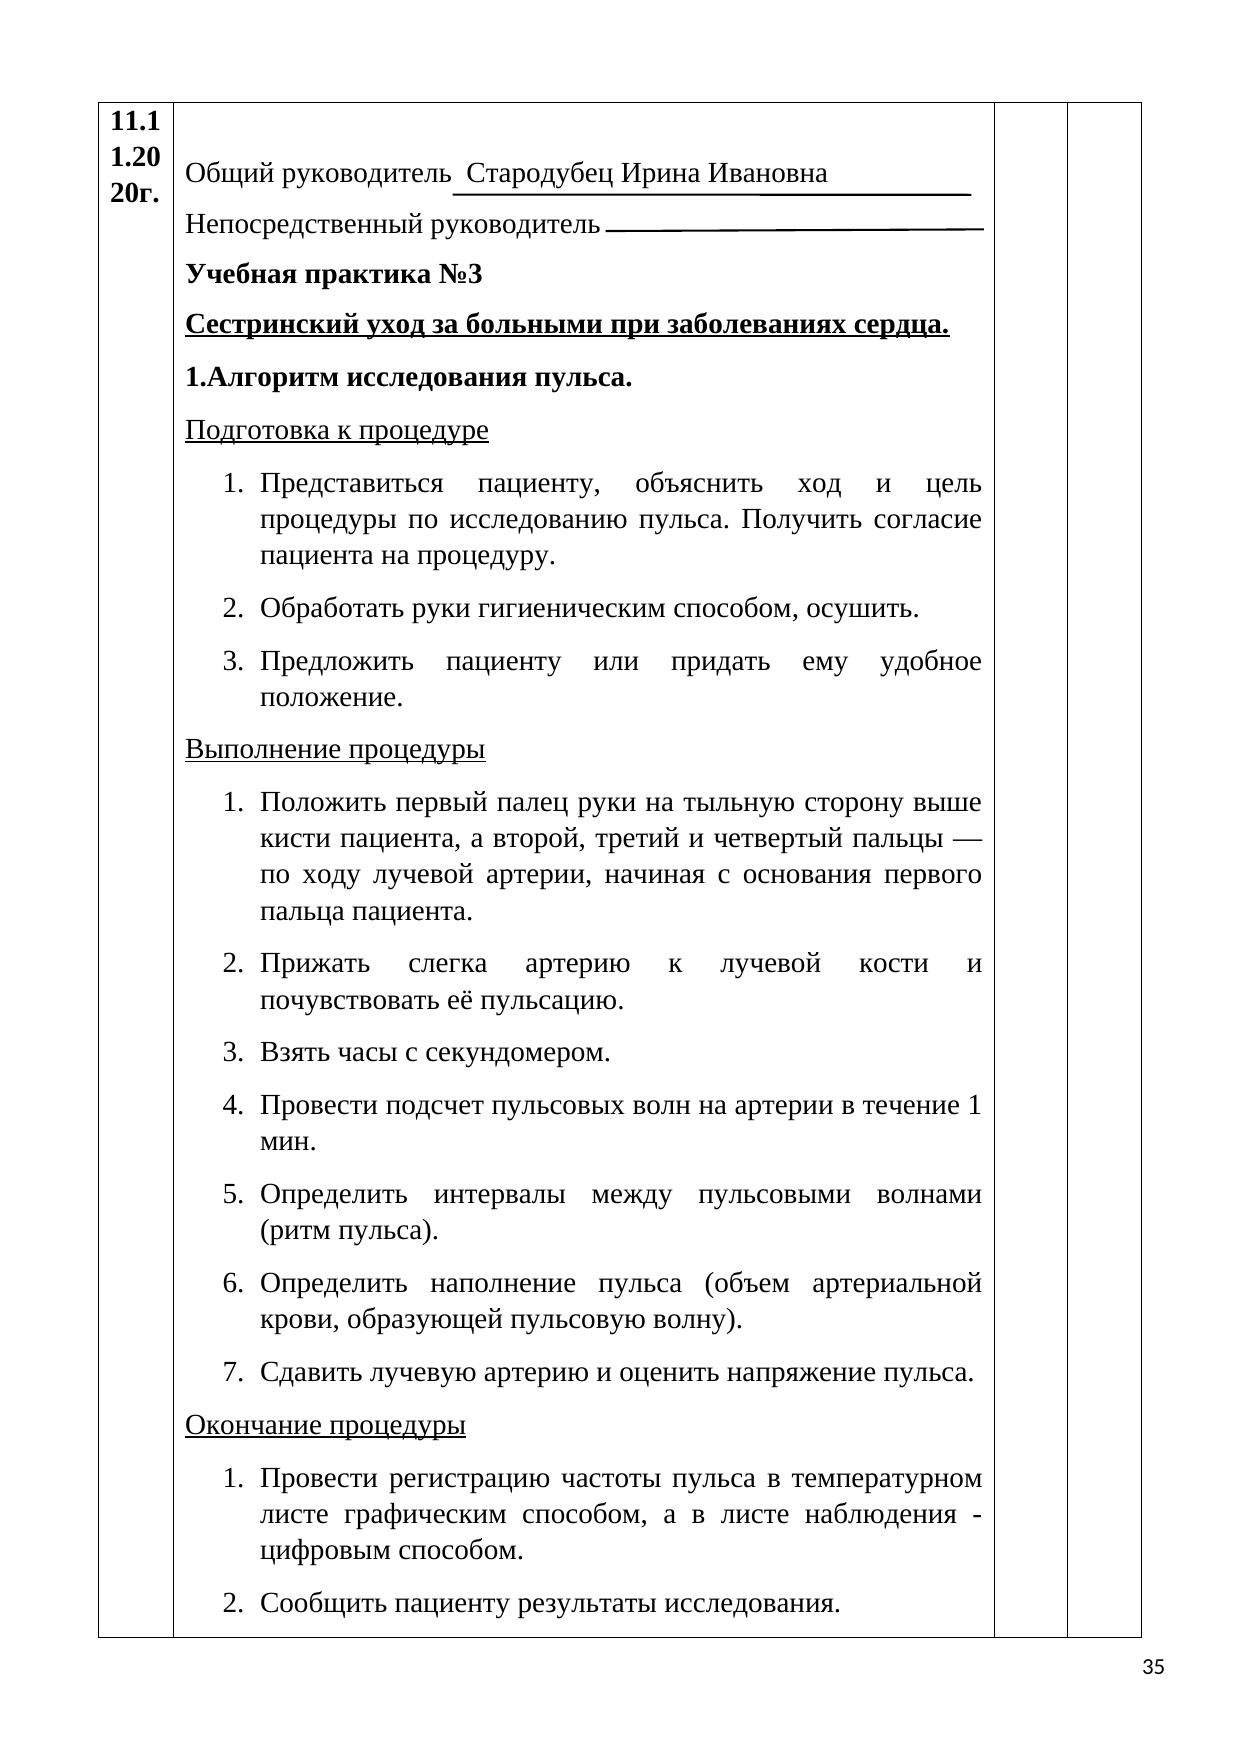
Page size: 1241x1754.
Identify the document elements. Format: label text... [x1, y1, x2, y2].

table_cell 11.11.2020г. [99, 103, 173, 1637]
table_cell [174, 103, 994, 1637]
table_cell [1068, 103, 1141, 1637]
table_cell [995, 103, 1067, 1637]
